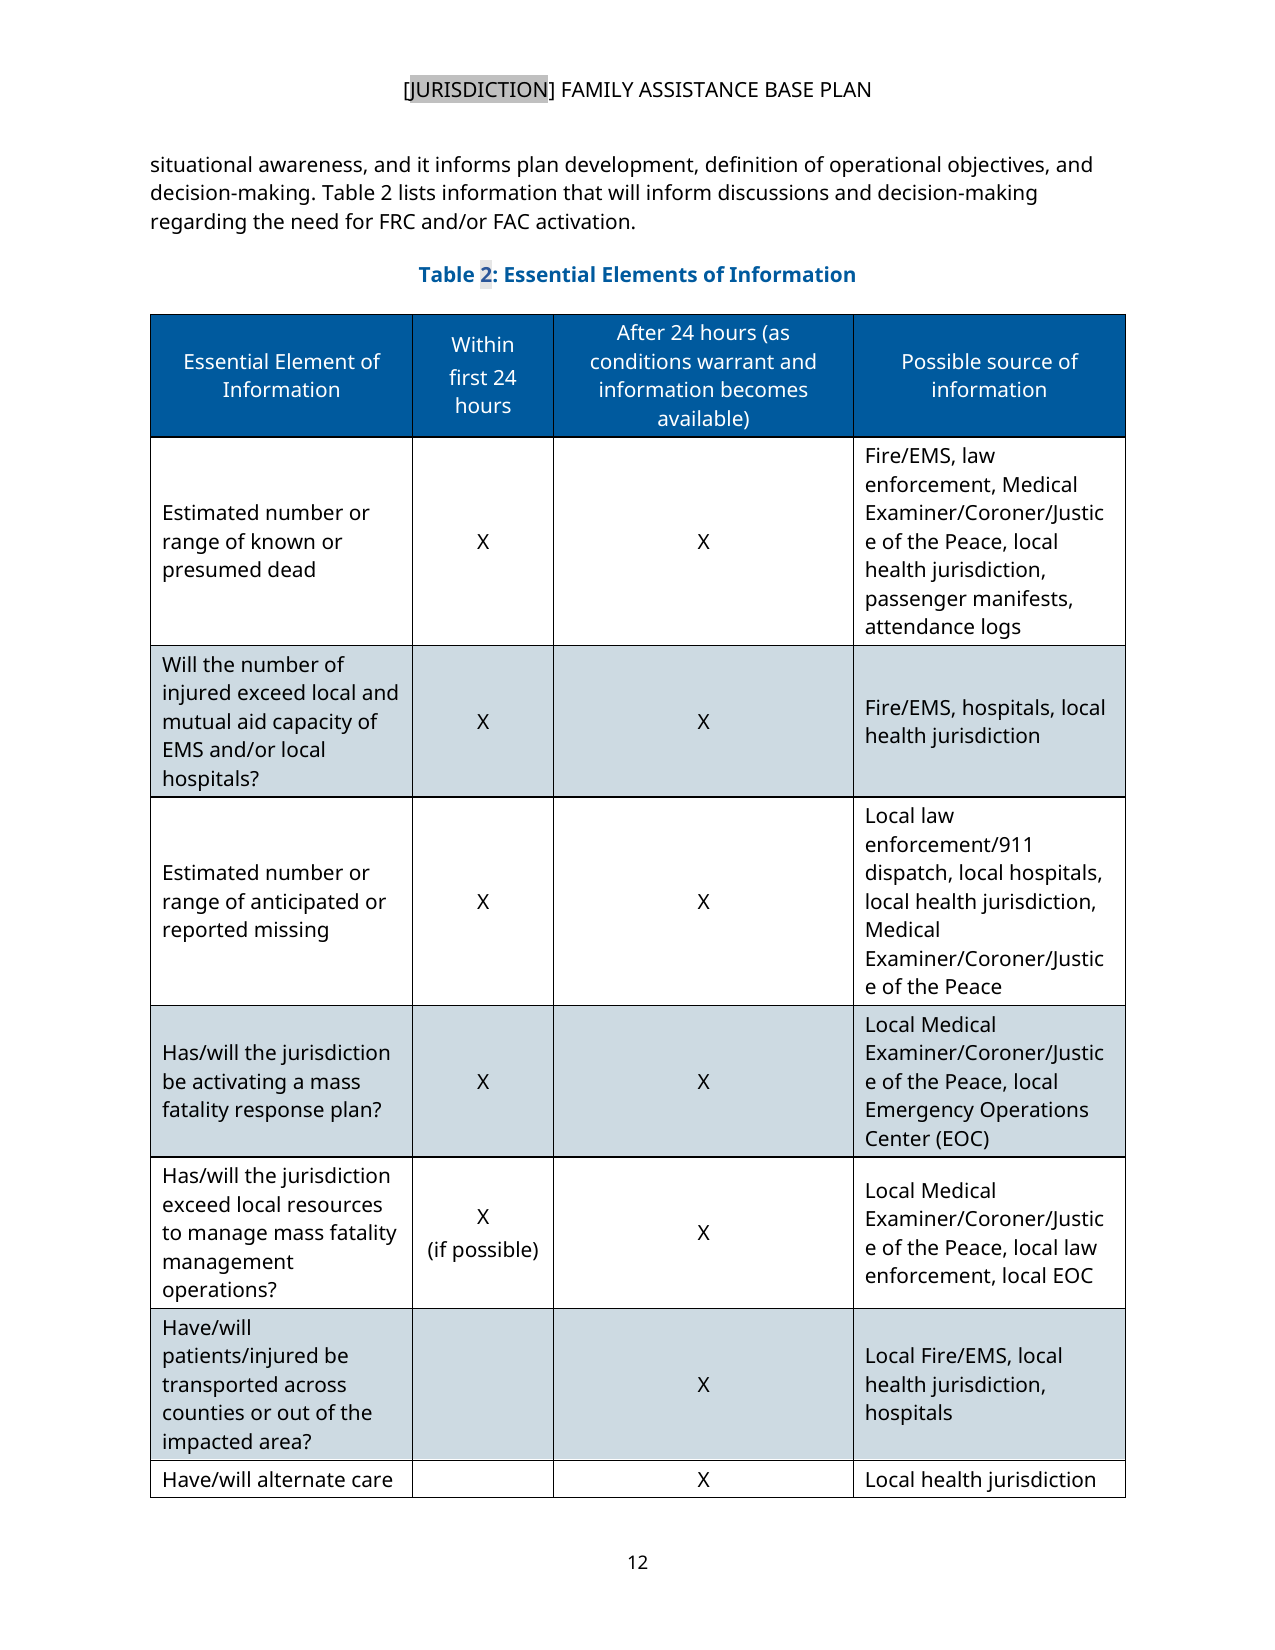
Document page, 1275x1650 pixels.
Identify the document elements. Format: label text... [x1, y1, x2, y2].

table_cell X [554, 1158, 853, 1308]
text Table 2: Essential Elements of Information [150, 260, 480, 289]
table_cell Local Medical Examiner/Coroner/Justice of the Peace, local Emergency Operations Center (EOC) [854, 1006, 1125, 1156]
table_header Essential Element of Information [151, 315, 412, 436]
table_cell X [554, 646, 853, 796]
table_header After 24 hours (as conditions warrant and information becomes available) [554, 315, 853, 436]
table_cell X [554, 1461, 853, 1497]
table_cell Fire/EMS, law enforcement, Medical Examiner/Coroner/Justice of the Peace, local health jurisdiction, passenger manifests, attendance logs [854, 438, 1125, 645]
table_cell Local Fire/EMS, local health jurisdiction, hospitals [854, 1309, 1125, 1459]
table_cell X [554, 1006, 853, 1156]
table_header Possible source of information [854, 315, 1125, 436]
table_cell Local health jurisdiction [854, 1461, 1125, 1497]
text Table 2: Essential Elements of Information [492, 260, 1125, 289]
table_cell Estimated number or range of anticipated or reported missing [151, 798, 412, 1005]
table_cell Local Medical Examiner/Coroner/Justice of the Peace, local law enforcement, local EOC [854, 1158, 1125, 1308]
table_cell X [554, 438, 853, 645]
table_cell Fire/EMS, hospitals, local health jurisdiction [854, 646, 1125, 796]
table_cell Will the number of injured exceed local and mutual aid capacity of EMS and/or local hospitals? [151, 646, 412, 796]
table_cell Have/will alternate care sites and/or federal medical station(s) be established? [151, 1461, 412, 1497]
table_cell [413, 1309, 553, 1459]
table_cell Has/will the jurisdiction exceed local resources to manage mass fatality management operations? [151, 1158, 412, 1308]
table_header Within first 24 hours [413, 315, 553, 436]
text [150, 150, 1125, 235]
table_cell Estimated number or range of known or presumed dead [151, 438, 412, 645]
table_cell Local law enforcement/911 dispatch, local hospitals, local health jurisdiction, Medical Examiner/Coroner/Justice of the Peace [854, 798, 1125, 1005]
table_cell X [413, 646, 553, 796]
table_cell X [413, 438, 553, 645]
table_cell Has/will the jurisdiction be activating a mass fatality response plan? [151, 1006, 412, 1156]
table_cell X (if possible) [413, 1158, 553, 1308]
table_cell Have/will patients/injured be transported across counties or out of the impacted area? [151, 1309, 412, 1459]
table_cell X [413, 1006, 553, 1156]
table_cell X [413, 798, 553, 1005]
table_cell X [554, 1309, 853, 1459]
table_cell [413, 1461, 553, 1497]
table_cell X [554, 798, 853, 1005]
